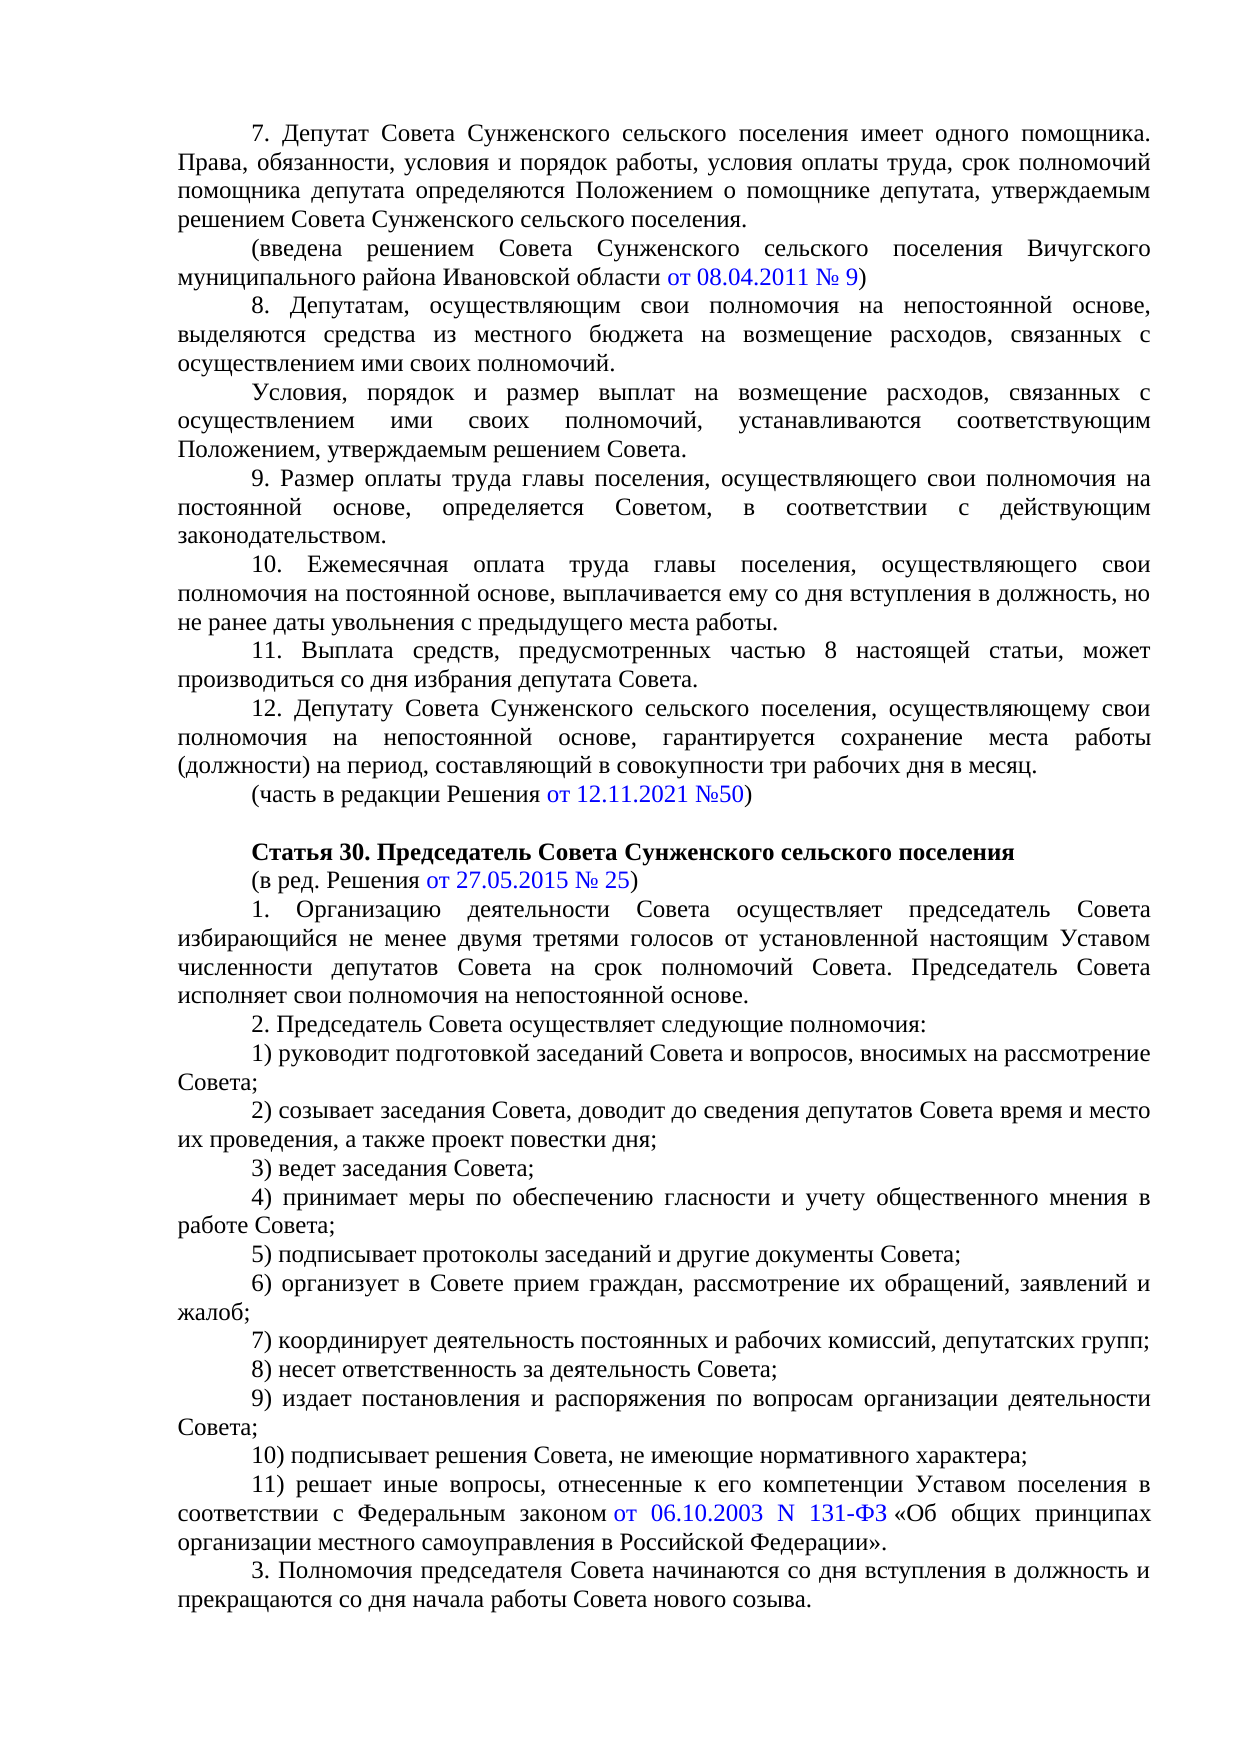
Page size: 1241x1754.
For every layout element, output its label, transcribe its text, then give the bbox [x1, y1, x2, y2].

text 3) ведет заседания Совета; [177, 1153, 1152, 1182]
text 6) организует в Совете прием граждан, рассмотрение их обращений, заявлений и жалоб; [177, 1268, 1152, 1326]
text 10. Ежемесячная оплата труда главы поселения, осуществляющего свои полномочия на постоянной основе, выплачивается ему со дня вступления в должность, но не ранее даты увольнения с предыдущего места работы. [177, 549, 1152, 636]
text 11) решает иные вопросы, отнесенные к его компетенции Уставом поселения в соответствии с Федеральным законом от 06.10.2003 N 131-ФЗ «Об общих принципах организации местного самоуправления в Российской Федерации». [177, 1469, 1152, 1556]
text (часть в редакции Решения от 12.11.2021 №50) [177, 779, 1152, 808]
text Условия, порядок и размер выплат на возмещение расходов, связанных с осуществлением ими своих полномочий, устанавливаются соответствующим Положением, утверждаемым решением Совета. [177, 377, 1152, 463]
title 3. Полномочия председателя Совета начинаются со дня вступления в должность и прекращаются со дня начала работы Совета нового созыва. [177, 1556, 1152, 1613]
text 11. Выплата средств, предусмотренных частью 8 настоящей статьи, может производиться со дня избрания депутата Совета. [177, 636, 1152, 693]
text Статья 30. Председатель Совета Сунженского сельского поселения [177, 837, 1152, 866]
text 1) руководит подготовкой заседаний Совета и вопросов, вносимых на рассмотрение Совета; [177, 1038, 1152, 1096]
title 1. Организацию деятельности Совета осуществляет председатель Совета избирающийся не менее двумя третями голосов от установленной настоящим Уставом численности депутатов Совета на срок полномочий Совета. Председатель Совета исполняет свои полномочия на непостоянной основе. [177, 894, 1152, 1009]
text 2) созывает заседания Совета, доводит до сведения депутатов Совета время и место их проведения, а также проект повестки дня; [177, 1096, 1152, 1153]
text 7) координирует деятельность постоянных и рабочих комиссий, депутатских групп; [177, 1326, 1152, 1354]
text 9) издает постановления и распоряжения по вопросам организации деятельности Совета; [177, 1383, 1152, 1441]
text 9. Размер оплаты труда главы поселения, осуществляющего свои полномочия на постоянной основе, определяется Советом, в соответствии с действующим законодательством. [177, 463, 1152, 549]
text 5) подписывает протоколы заседаний и другие документы Совета; [177, 1239, 1152, 1268]
text 8. Депутатам, осуществляющим свои полномочия на непостоянной основе, выделяются средства из местного бюджета на возмещение расходов, связанных с осуществлением ими своих полномочий. [177, 291, 1152, 377]
text 7. Депутат Совета Сунженского сельского поселения имеет одного помощника. Права, обязанности, условия и порядок работы, условия оплаты труда, срок полномочий помощника депутата определяются Положением о помощнике депутата, утверждаемым решением Совета Сунженского сельского поселения. [177, 118, 1152, 233]
text 10) подписывает решения Совета, не имеющие нормативного характера; [177, 1441, 1152, 1469]
text 8) несет ответственность за деятельность Совета; [177, 1354, 1152, 1383]
text 4) принимает меры по обеспечению гласности и учету общественного мнения в работе Совета; [177, 1182, 1152, 1239]
text (введена решением Совета Сунженского сельского поселения Вичугского муниципального района Ивановской области от 08.04.2011 № 9) [177, 233, 1152, 291]
text 12. Депутату Совета Сунженского сельского поселения, осуществляющему свои полномочия на непостоянной основе, гарантируется сохранение места работы (должности) на период, составляющий в совокупности три рабочих дня в месяц. [177, 693, 1152, 779]
text (в ред. Решения от 27.05.2015 № 25) [177, 866, 1152, 894]
text 2. Председатель Совета осуществляет следующие полномочия: [177, 1009, 1152, 1038]
